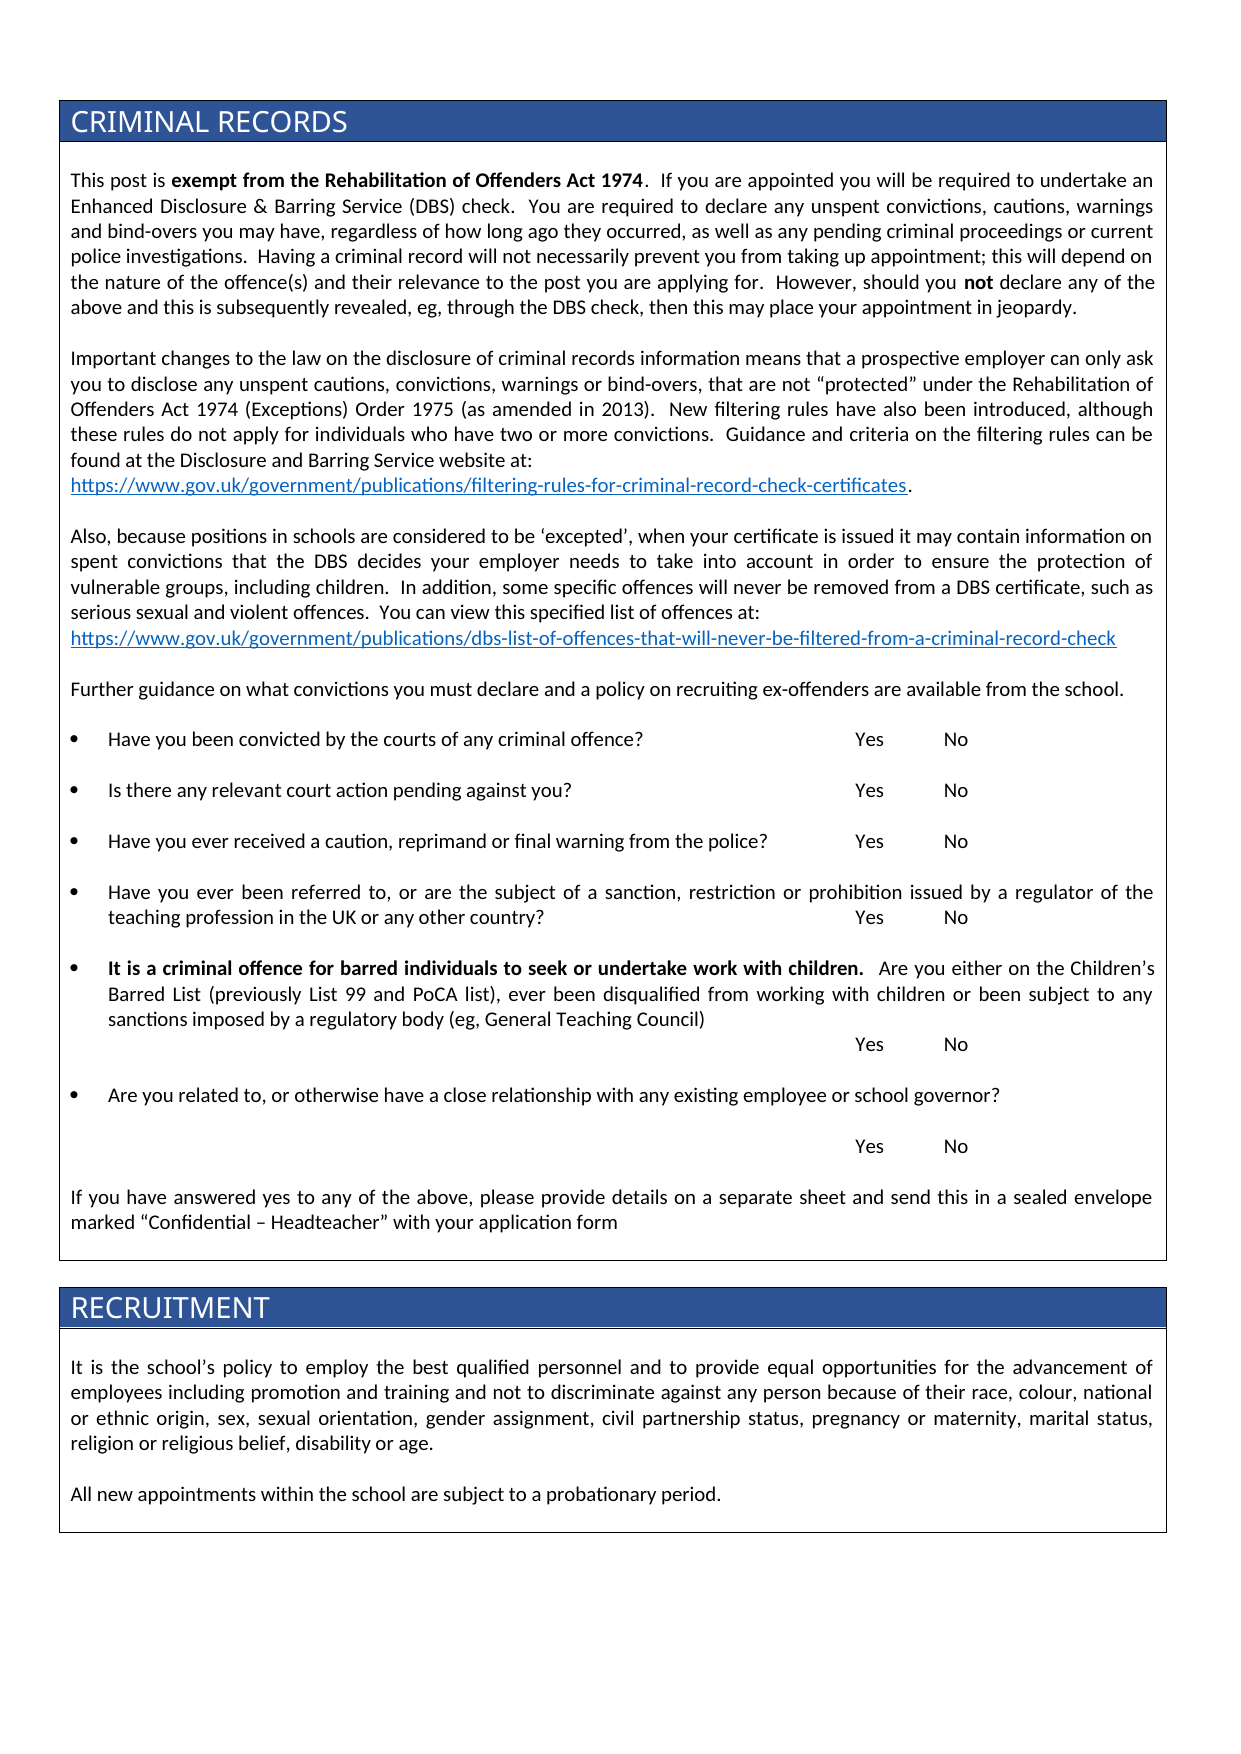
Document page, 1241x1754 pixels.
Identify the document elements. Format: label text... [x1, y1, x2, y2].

table_cell It is the school’s policy to employ the best qualified personnel and to provide equal opportunities for the advancement of employees including promotion and training and not to discriminate against any person because of their race, colour, national or ethnic origin, sex, sexual orientation, gender assignment, civil partnership status, pregnancy or maternity, marital status, religion or religious belief, disability or age. All new appointments within the school are subject to a probationary period. [60, 1329, 1166, 1532]
table_cell This post is exempt from the Rehabilitation of Offenders Act 1974. If you are appointed you will be required to undertake an Enhanced Disclosure & Barring Service (DBS) check. You are required to declare any unspent convictions, cautions, warnings and bind-overs you may have, regardless of how long ago they occurred, as well as any pending criminal proceedings or current police investigations. Having a criminal record will not necessarily prevent you from taking up appointment; this will depend on the nature of the offence(s) and their relevance to the post you are applying for. However, should you not declare any of the above and this is subsequently revealed, eg, through the DBS check, then this may place your appointment in jeopardy. Important changes to the law on the disclosure of criminal records information means that a prospective employer can only ask you to disclose any unspent cautions, convictions, warnings or bind-overs, that are not “protected” under the Rehabilitation of Offenders Act 1974 (Exceptions) Order 1975 (as amended in 2013). New filtering rules have also been introduced, although these rules do not apply for individuals who have two or more convictions. Guidance and criteria on the filtering rules can be found at the Disclosure and Barring Service website at: https://www.gov.uk/government/publications/filtering-rules-for-criminal-record-check-certificates. Also, because positions in schools are considered to be ‘excepted’, when your certificate is issued it may contain information on spent convictions that the DBS decides your employer needs to take into account in order to ensure the protection of vulnerable groups, including children. In addition, some specific offences will never be removed from a DBS certificate, such as serious sexual and violent offences. You can view this specified list of offences at: https://www.gov.uk/government/publications/dbs-list-of-offences-that-will-never-be-filtered-from-a-criminal-record-check Further guidance on what convictions you must declare and a policy on recruiting ex-offenders are available from the school. Have you been convicted by the courts of any criminal offence? Yes No Is there any relevant court action pending against you? Yes No Have you ever received a caution, reprimand or final warning from the police? Yes No Have you ever been referred to, or are the subject of a sanction, restriction or prohibition issued by a regulator of the teaching profession in the UK or any other country? Yes No It is a criminal offence for barred individuals to seek or undertake work with children. Are you either on the Children’s Barred List (previously List 99 and PoCA list), ever been disqualified from working with children or been subject to any sanctions imposed by a regulatory body (eg, General Teaching Council) Yes No Are you related to, or otherwise have a close relationship with any existing employee or school governor? Yes No If you have answered yes to any of the above, please provide details on a separate sheet and send this in a sealed envelope marked “Confidential – Headteacher” with your application form [60, 142, 1166, 1260]
table_header Criminal Records [60, 101, 1166, 141]
table_header Recruitment [60, 1288, 1166, 1327]
